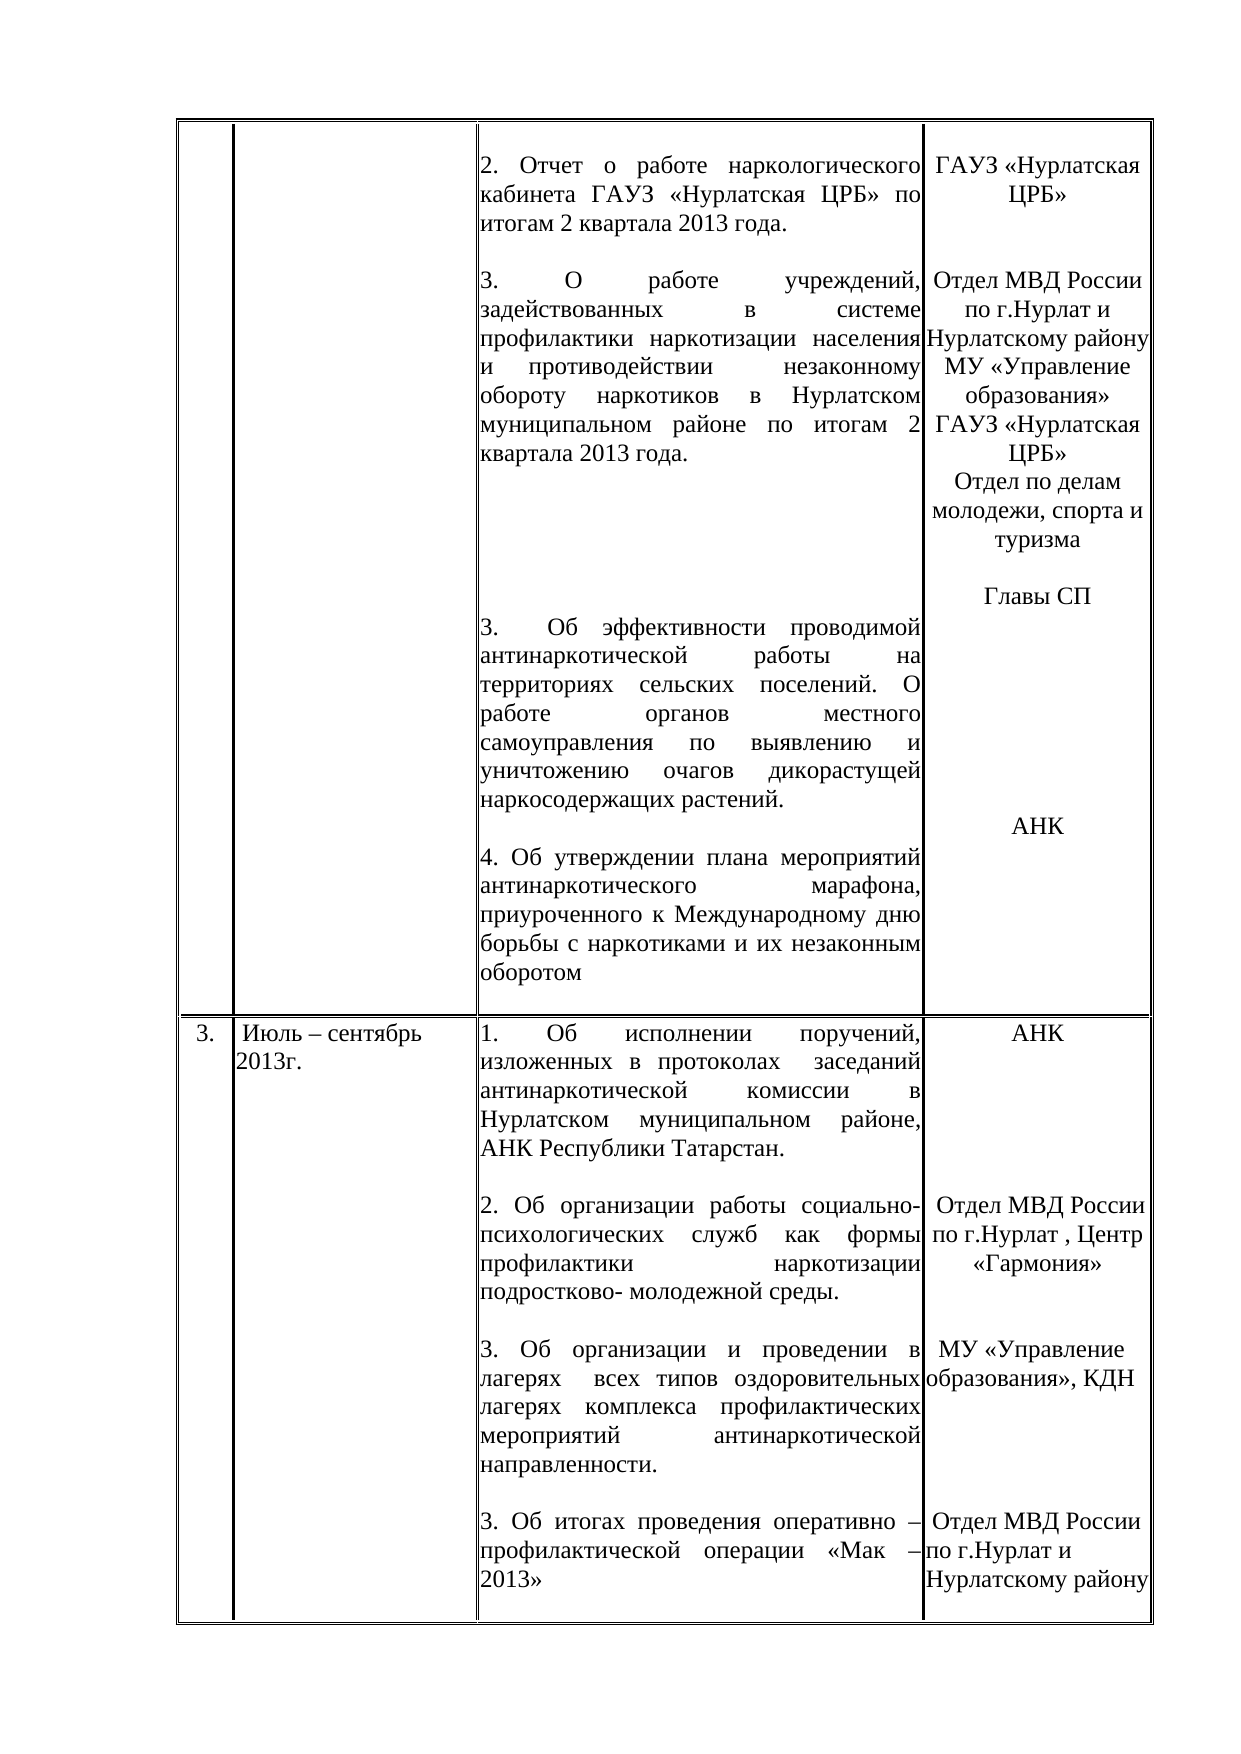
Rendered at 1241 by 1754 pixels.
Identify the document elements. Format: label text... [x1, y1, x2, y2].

table_cell 3. [179, 1014, 233, 1621]
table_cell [233, 1018, 478, 1621]
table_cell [478, 1018, 923, 1621]
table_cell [923, 122, 1150, 1014]
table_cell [233, 122, 478, 1014]
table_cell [478, 122, 923, 1014]
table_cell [923, 1014, 1151, 1621]
table_cell 2. [179, 122, 233, 1014]
